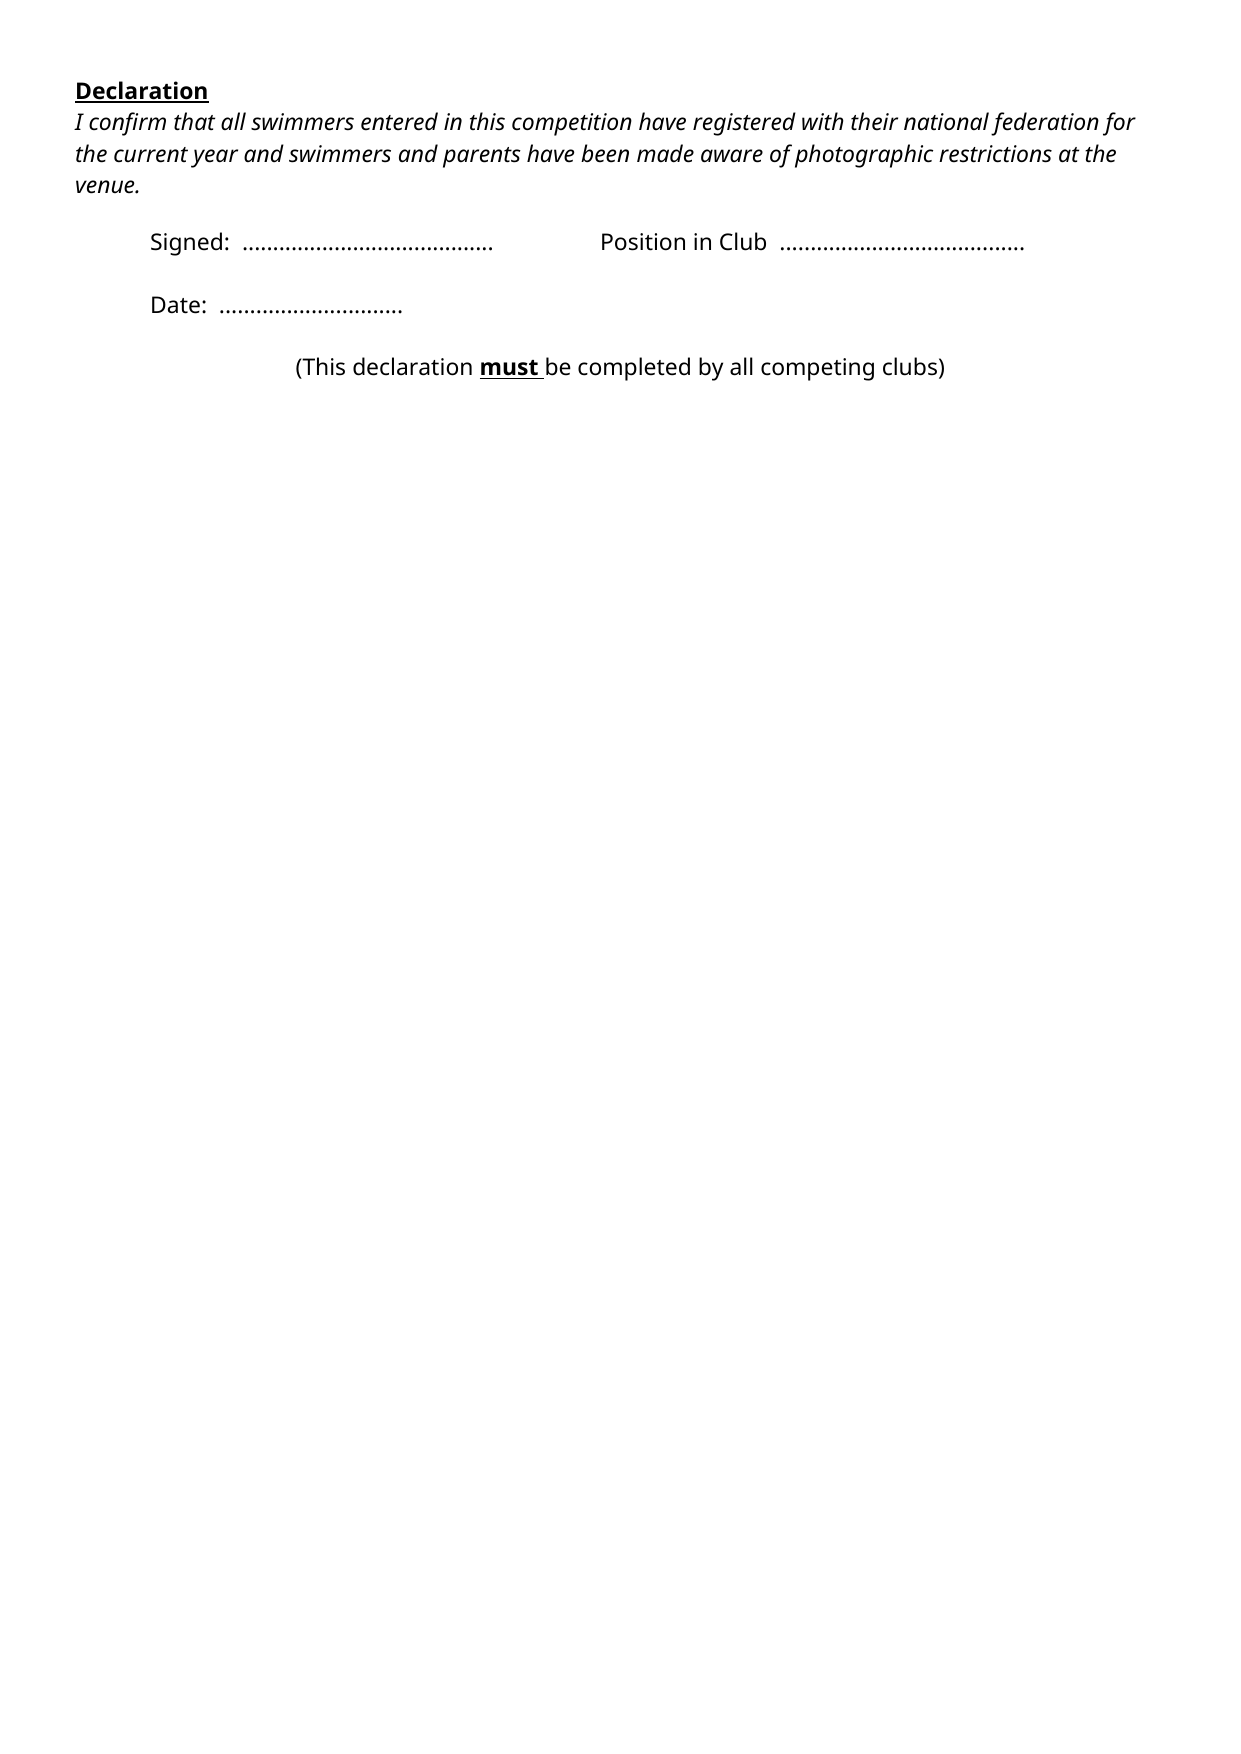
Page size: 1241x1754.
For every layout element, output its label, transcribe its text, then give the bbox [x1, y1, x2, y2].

text (This declaration must be completed by all competing clubs) [75, 351, 1165, 383]
text Date: .............................. [75, 289, 1165, 320]
text I confirm that all swimmers entered in this competition have registered with their national federation for the current year and swimmers and parents have been made aware of photographic restrictions at the venue. [75, 106, 1165, 200]
text Signed: ......................................... Position in Club ........................................ [75, 226, 1165, 258]
text Declaration [75, 75, 1165, 106]
